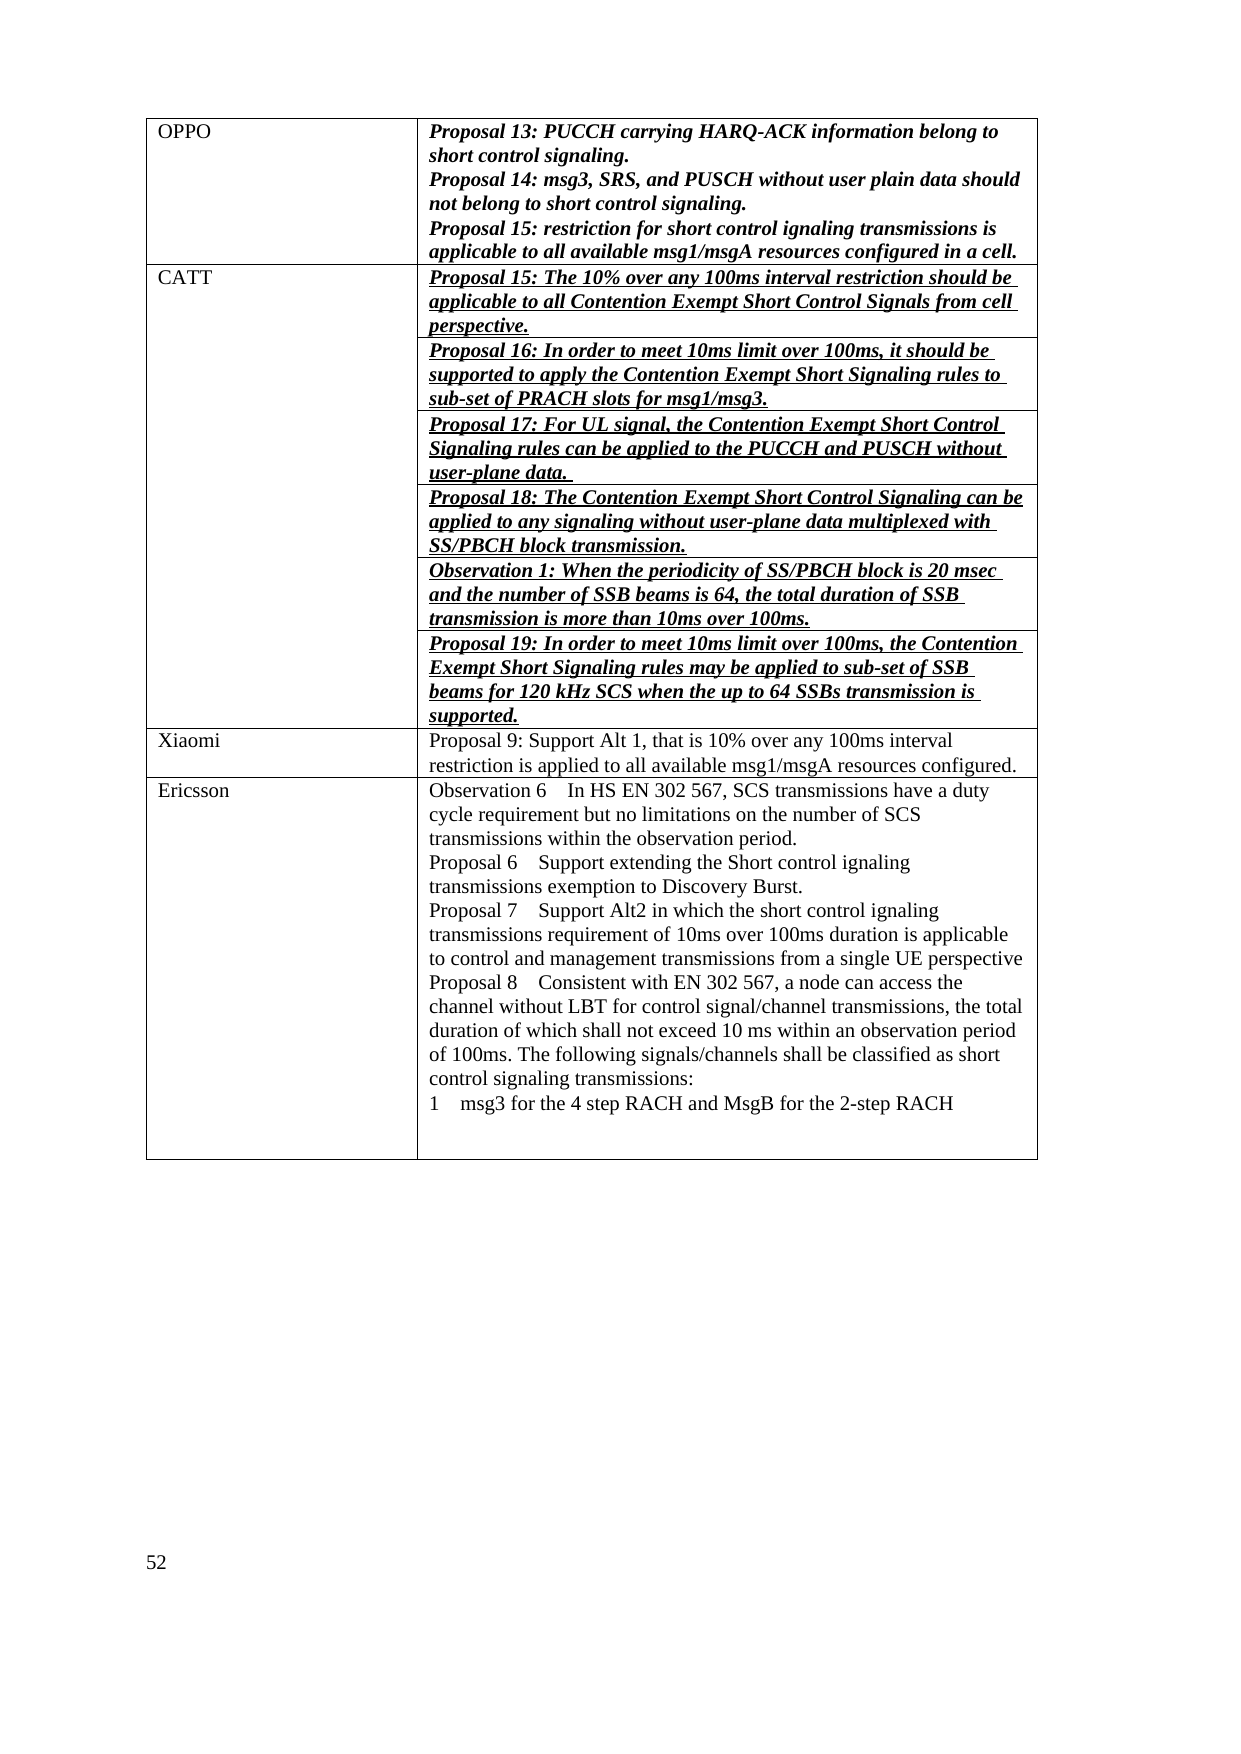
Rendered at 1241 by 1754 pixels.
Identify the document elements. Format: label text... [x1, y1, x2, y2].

table_cell Proposal 17: For UL signal, the Contention Exempt Short Control Signaling rules can be applied to the PUCCH and PUSCH without user-plane data. [418, 411, 1037, 484]
table_cell Proposal 16: In order to meet 10ms limit over 100ms, it should be supported to apply the Contention Exempt Short Signaling rules to sub-set of PRACH slots for msg1/msg3. [418, 338, 1037, 410]
table_cell Ericsson [147, 778, 417, 1159]
table_cell Proposal 19: In order to meet 10ms limit over 100ms, the Contention Exempt Short Signaling rules may be applied to sub-set of SSB beams for 120 kHz SCS when the up to 64 SSBs transmission is supported. [418, 631, 1037, 727]
table_cell OPPO [147, 119, 417, 264]
table_cell Observation 6 In HS EN 302 567, SCS transmissions have a duty cycle requirement but no limitations on the number of SCS transmissions within the observation period. Proposal 6 Support extending the Short control ignaling transmissions exemption to Discovery Burst. Proposal 7 Support Alt2 in which the short control ignaling transmissions requirement of 10ms over 100ms duration is applicable to control and management transmissions from a single UE perspective Proposal 8 Consistent with EN 302 567, a node can access the channel without LBT for control signal/channel transmissions, the total duration of which shall not exceed 10 ms within an observation period of 100ms. The following signals/channels shall be classified as short control signaling transmissions: 1 msg3 for the 4 step RACH and MsgB for the 2-step RACH [418, 778, 1037, 1159]
table_cell CATT [147, 265, 417, 727]
table_cell Proposal 15: The 10% over any 100ms interval restriction should be applicable to all Contention Exempt Short Control Signals from cell perspective. [418, 265, 1037, 337]
table_cell Proposal 13: PUCCH carrying HARQ-ACK information belong to short control signaling. Proposal 14: msg3, SRS, and PUSCH without user plain data should not belong to short control signaling. Proposal 15: restriction for short control ignaling transmissions is applicable to all available msg1/msgA resources configured in a cell. [418, 119, 1037, 264]
table_cell Proposal 9: Support Alt 1, that is 10% over any 100ms interval restriction is applied to all available msg1/msgA resources configured. [418, 729, 1037, 777]
table_cell Proposal 18: The Contention Exempt Short Control Signaling can be applied to any signaling without user-plane data multiplexed with SS/PBCH block transmission. [418, 485, 1037, 557]
table_cell Xiaomi [147, 729, 417, 777]
table_cell Observation 1: When the periodicity of SS/PBCH block is 20 msec and the number of SSB beams is 64, the total duration of SSB transmission is more than 10ms over 100ms. [418, 558, 1037, 630]
